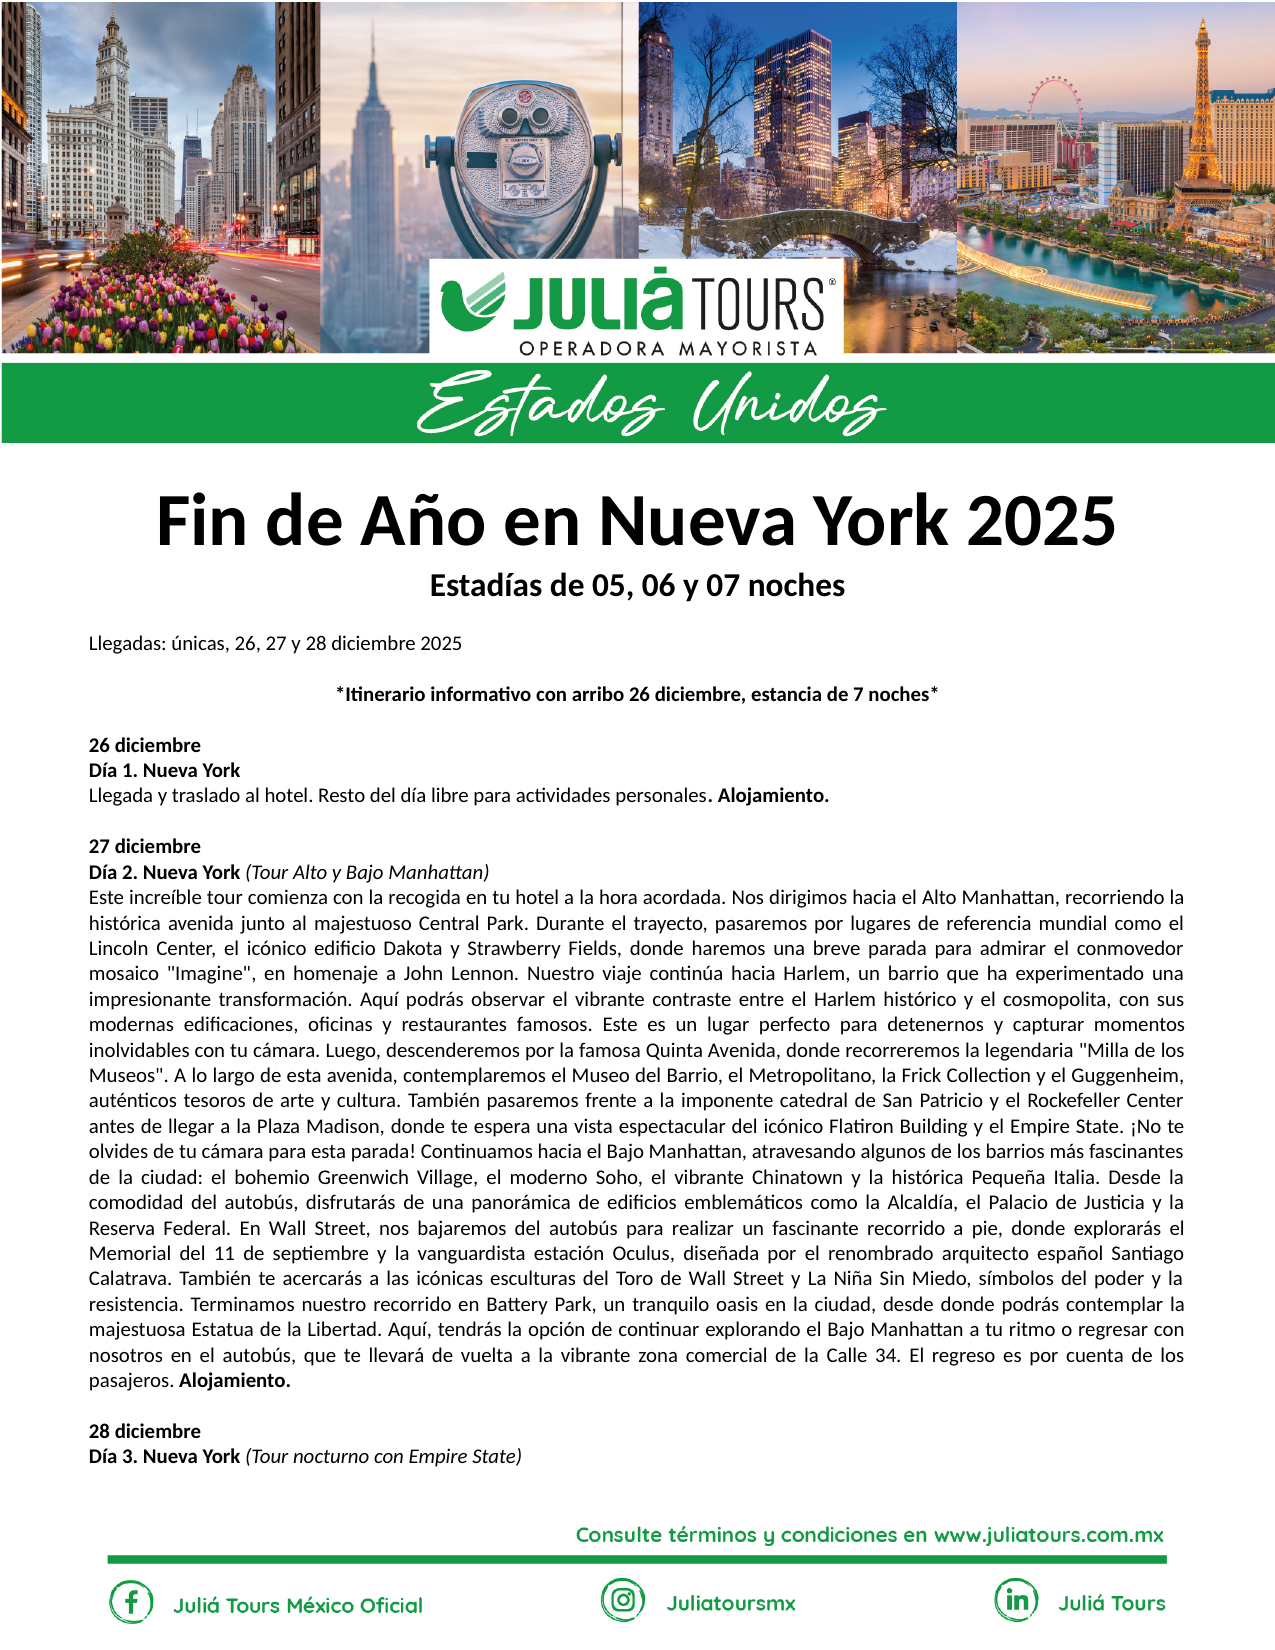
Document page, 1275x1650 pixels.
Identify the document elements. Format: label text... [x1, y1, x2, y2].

text Llegada y traslado al hotel. Resto del día libre para actividades personales. Alojamiento. [89, 783, 1186, 808]
picture [1, 1, 1275, 1649]
text Día 1. Nueva York [89, 757, 1186, 783]
text Día 3. Nueva York (Tour nocturno con Empire State) [89, 1443, 1186, 1469]
text Día 2. Nueva York (Tour Alto y Bajo Manhattan) [89, 859, 1186, 884]
text Este increíble tour comienza con la recogida en tu hotel a la hora acordada. Nos dirigimos hacia el Alto Manhattan, recorriendo la histórica avenida junto al majestuoso Central Park. Durante el trayecto, pasaremos por lugares de referencia mundial como el Lincoln Center, el icónico edificio Dakota y Strawberry Fields, donde haremos una breve parada para admirar el conmovedor mosaico "Imagine", en homenaje a John Lennon. Nuestro viaje continúa hacia Harlem, un barrio que ha experimentado una impresionante transformación. Aquí podrás observar el vibrante contraste entre el Harlem histórico y el cosmopolita, con sus modernas edificaciones, oficinas y restaurantes famosos. Este es un lugar perfecto para detenernos y capturar momentos inolvidables con tu cámara. Luego, descenderemos por la famosa Quinta Avenida, donde recorreremos la legendaria "Milla de los Museos". A lo largo de esta avenida, contemplaremos el Museo del Barrio, el Metropolitano, la Frick Collection y el Guggenheim, auténticos tesoros de arte y cultura. También pasaremos frente a la imponente catedral de San Patricio y el Rockefeller Center antes de llegar a la Plaza Madison, donde te espera una vista espectacular del icónico Flatiron Building y el Empire State. ¡No te olvides de tu cámara para esta parada! Continuamos hacia el Bajo Manhattan, atravesando algunos de los barrios más fascinantes de la ciudad: el bohemio Greenwich Village, el moderno Soho, el vibrante Chinatown y la histórica Pequeña Italia. Desde la comodidad del autobús, disfrutarás de una panorámica de edificios emblemáticos como la Alcaldía, el Palacio de Justicia y la Reserva Federal. En Wall Street, nos bajaremos del autobús para realizar un fascinante recorrido a pie, donde explorarás el Memorial del 11 de septiembre y la vanguardista estación Oculus, diseñada por el renombrado arquitecto español Santiago Calatrava. También te acercarás a las icónicas esculturas del Toro de Wall Street y La Niña Sin Miedo, símbolos del poder y la resistencia. Terminamos nuestro recorrido en Battery Park, un tranquilo oasis en la ciudad, desde donde podrás contemplar la majestuosa Estatua de la Libertad. Aquí, tendrás la opción de continuar explorando el Bajo Manhattan a tu ritmo o regresar con nosotros en el autobús, que te llevará de vuelta a la vibrante zona comercial de la Calle 34. El regreso es por cuenta de los pasajeros. Alojamiento. [89, 884, 1186, 1393]
text *Itinerario informativo con arribo 26 diciembre, estancia de 7 noches* [89, 681, 1186, 706]
text 27 diciembre [89, 833, 1186, 859]
text Llegadas: únicas, 26, 27 y 28 diciembre 2025 [89, 630, 1186, 656]
text 28 diciembre [89, 1418, 1186, 1443]
text Fin de Año en Nueva York 2025 [89, 472, 1186, 564]
text Estadías de 05, 06 y 07 noches [89, 564, 1186, 605]
text 26 diciembre [89, 732, 1186, 757]
